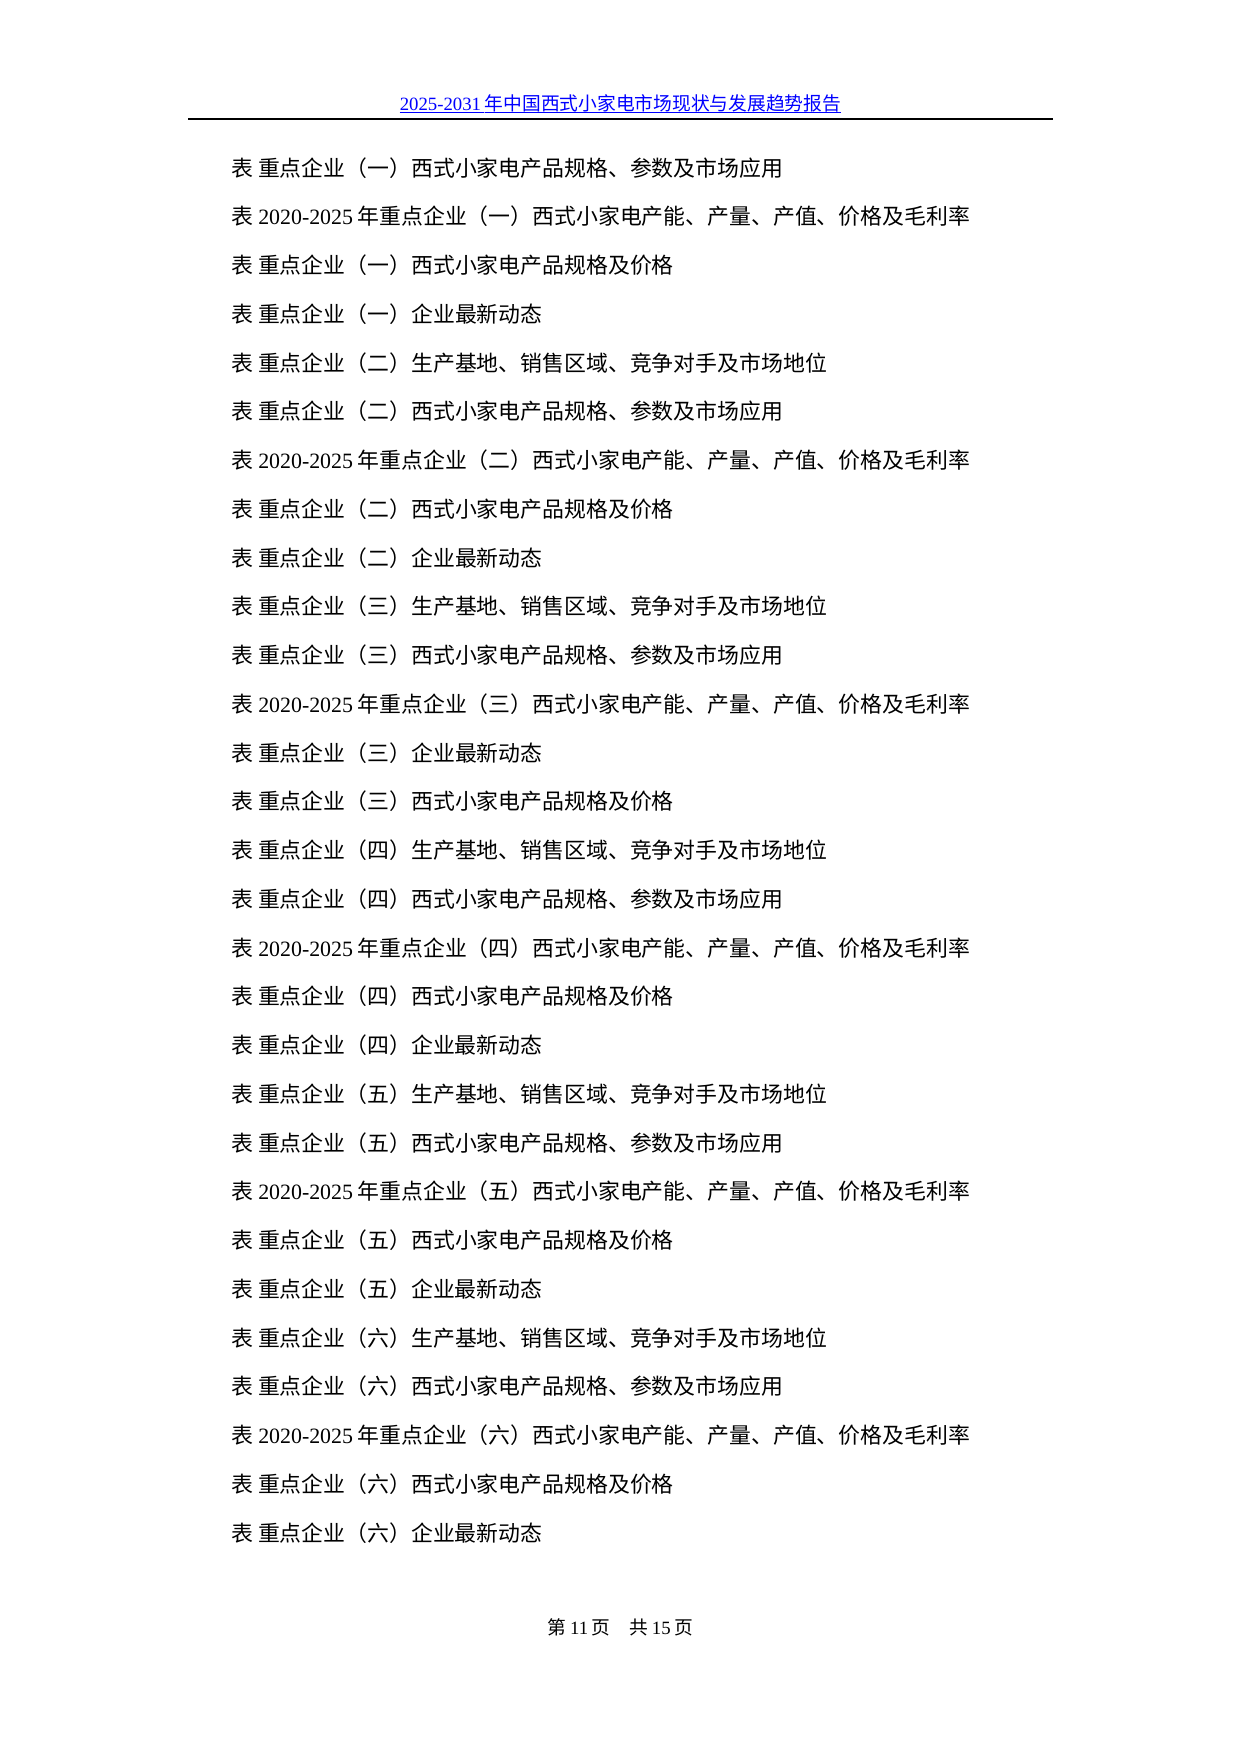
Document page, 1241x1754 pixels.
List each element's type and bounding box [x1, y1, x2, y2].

text [187, 150, 1053, 1548]
